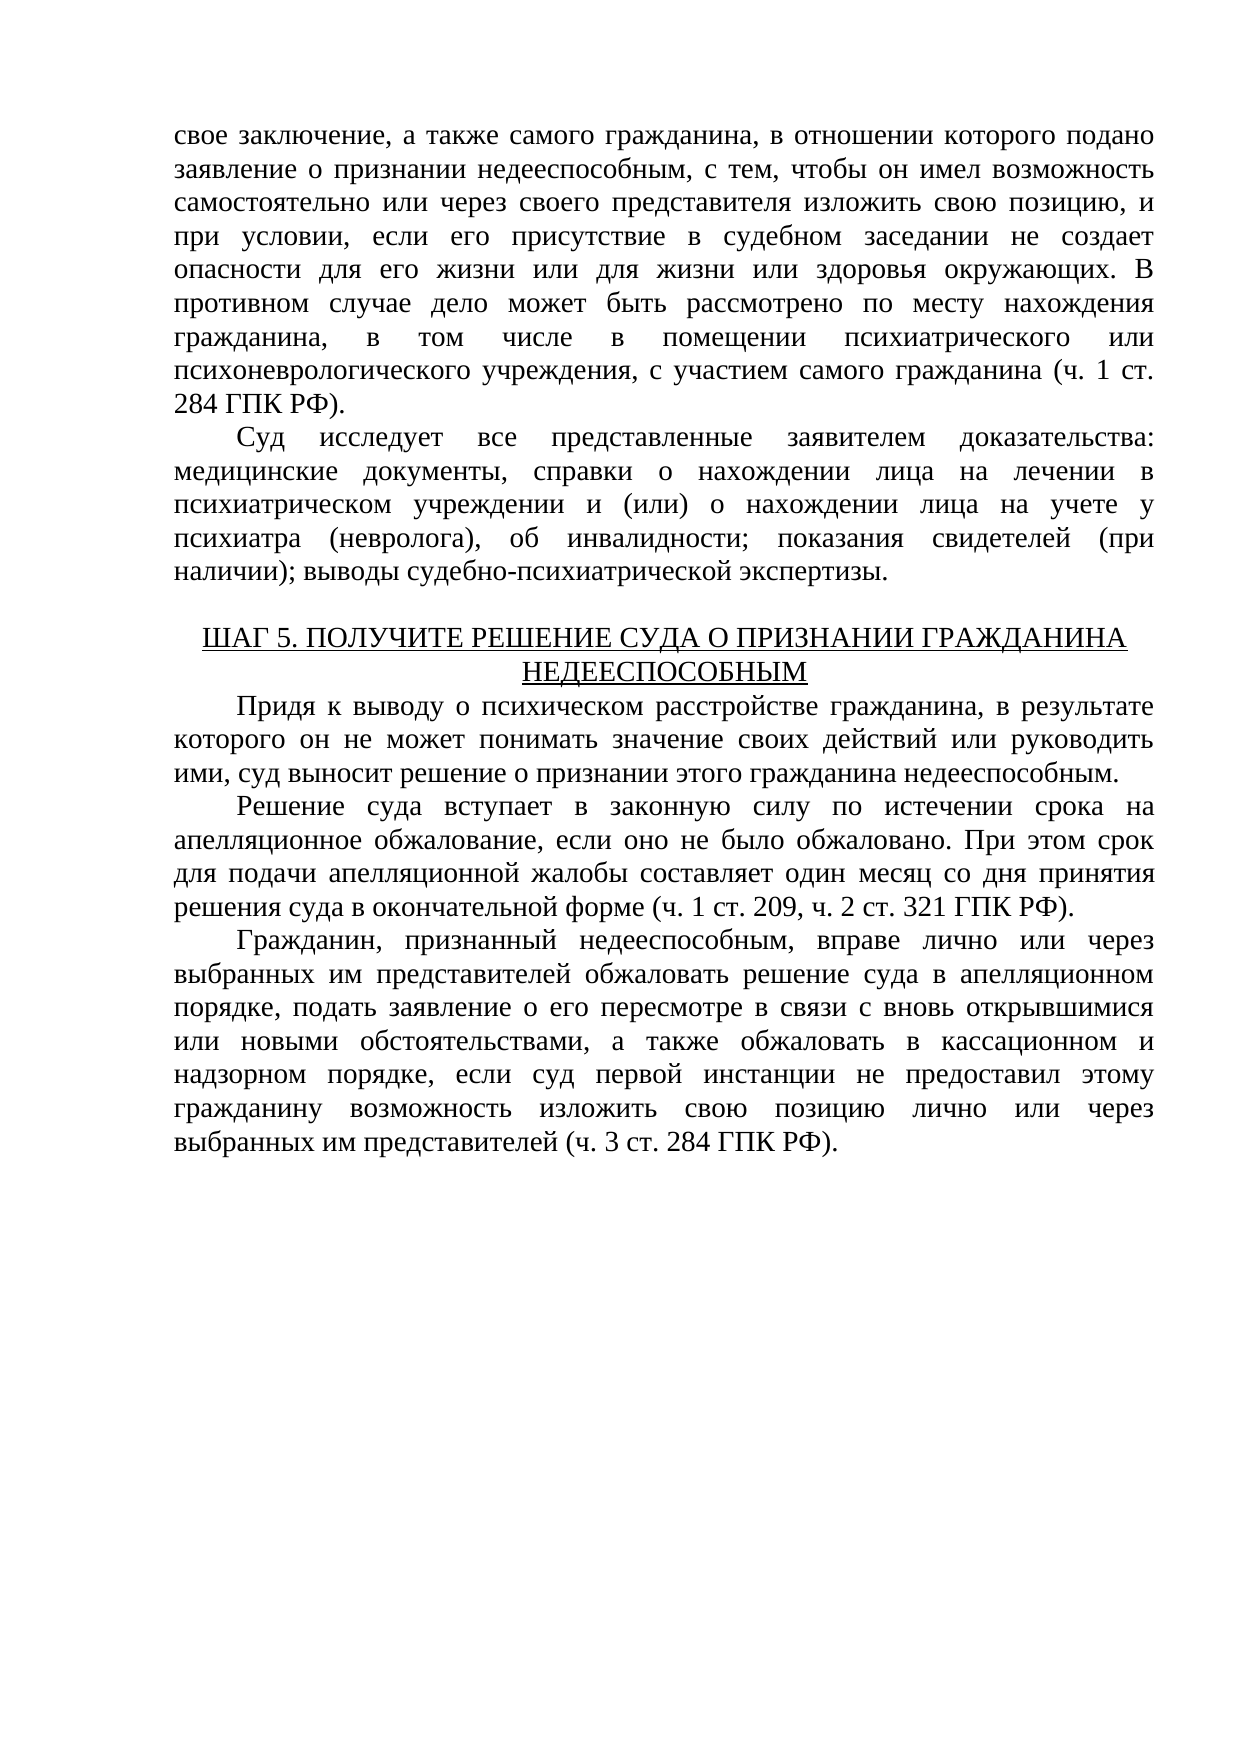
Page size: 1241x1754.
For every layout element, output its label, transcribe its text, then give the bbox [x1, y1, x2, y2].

text Гражданин, признанный недееспособным, вправе лично или через выбранных им представителей обжаловать решение суда в апелляционном порядке, подать заявление о его пересмотре в связи с вновь открывшимися или новыми обстоятельствами, а также обжаловать в кассационном и надзорном порядке, если суд первой инстанции не предоставил этому гражданину возможность изложить свою позицию лично или через выбранных им представителей (ч. 3 ст. 284 ГПК РФ). [174, 923, 1155, 1158]
text ШАГ 5. ПОЛУЧИТЕ РЕШЕНИЕ СУДА О ПРИЗНАНИИ ГРАЖДАНИНА НЕДЕЕСПОСОБНЫМ [174, 621, 1155, 688]
text Придя к выводу о психическом расстройстве гражданина, в результате которого он не может понимать значение своих действий или руководить ими, суд выносит решение о признании этого гражданина недееспособным. [174, 688, 1155, 789]
text Суд исследует все представленные заявителем доказательства: медицинские документы, справки о нахождении лица на лечении в психиатрическом учреждении и (или) о нахождении лица на учете у психиатра (невролога), об инвалидности; показания свидетелей (при наличии); выводы судебно-психиатрической экспертизы. [174, 420, 1155, 588]
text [174, 118, 1155, 420]
text Решение суда вступает в законную силу по истечении срока на апелляционное обжалование, если оно не было обжаловано. При этом срок для подачи апелляционной жалобы составляет один месяц со дня принятия решения суда в окончательной форме (ч. 1 ст. 209, ч. 2 ст. 321 ГПК РФ). [174, 789, 1155, 923]
